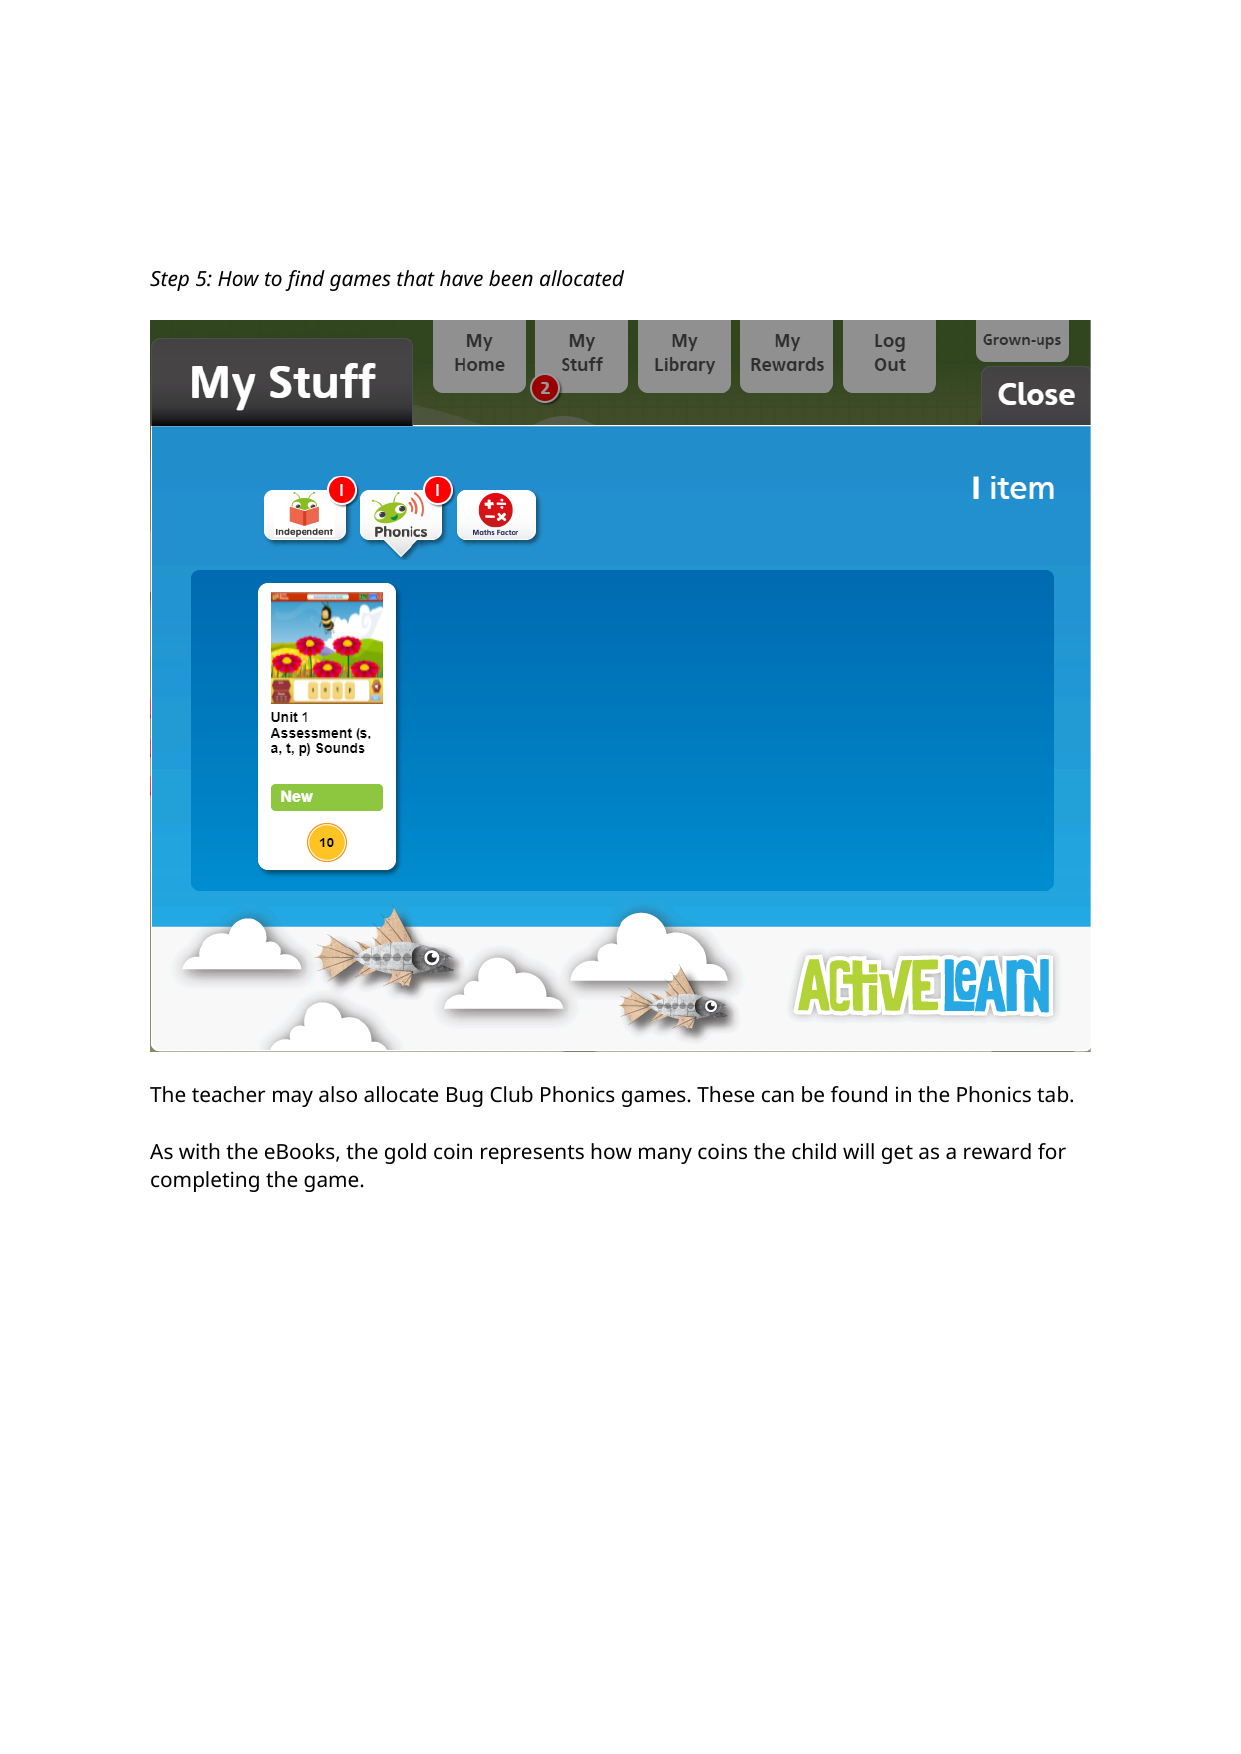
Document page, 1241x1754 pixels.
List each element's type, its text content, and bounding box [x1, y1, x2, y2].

text As with the eBooks, the gold coin represents how many coins the child will get as a reward for completing the game. [150, 1137, 1090, 1194]
text Step 5: How to find games that have been allocated [150, 264, 1090, 292]
text The teacher may also allocate Bug Club Phonics games. These can be found in the Phonics tab. [150, 1080, 1090, 1108]
picture [150, 320, 1091, 1052]
